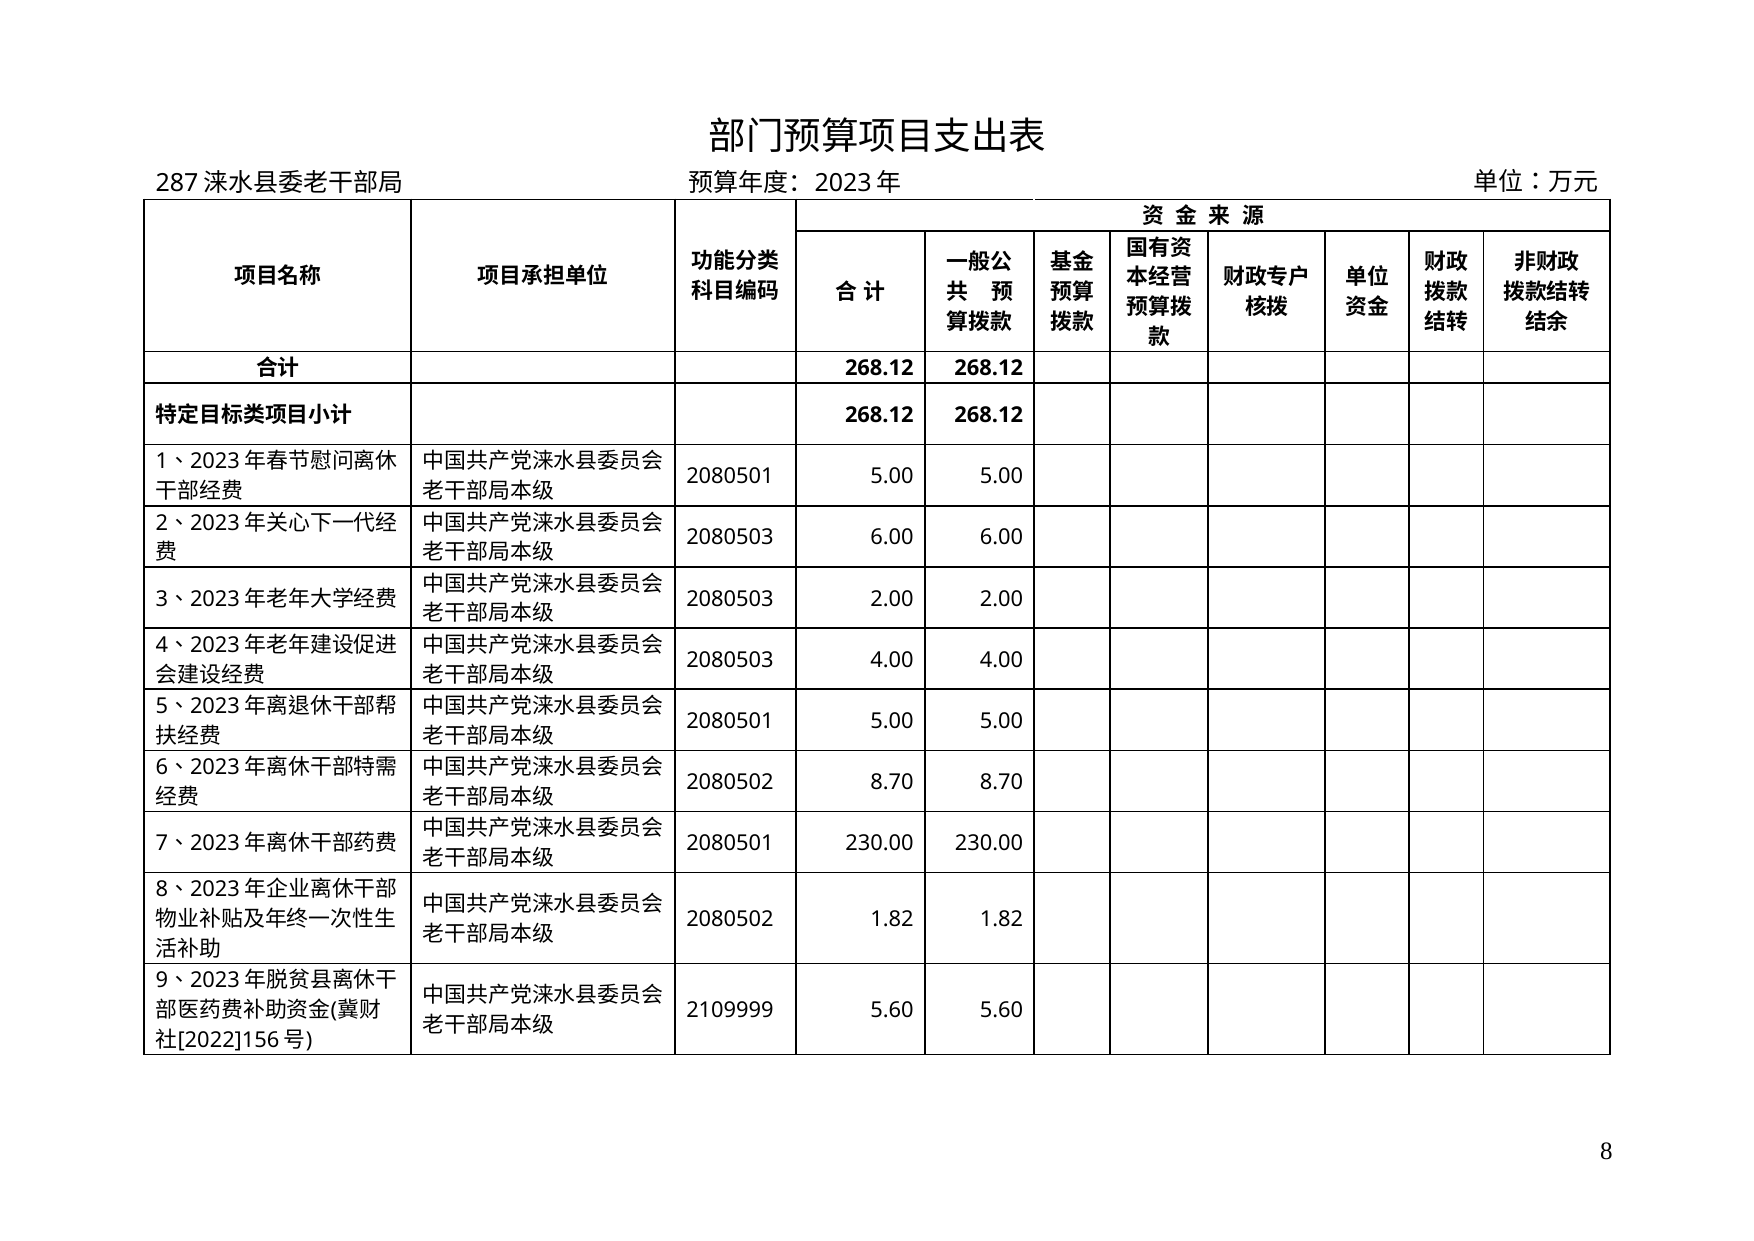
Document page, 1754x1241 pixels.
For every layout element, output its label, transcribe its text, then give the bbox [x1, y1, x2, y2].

table_cell 5.00 [797, 445, 924, 505]
table_cell 2080502 [676, 873, 795, 963]
table_cell [1484, 629, 1609, 688]
table_cell 5.60 [797, 964, 924, 1054]
table_cell 6.00 [797, 507, 924, 566]
table_cell [1484, 568, 1609, 627]
table_cell [1410, 507, 1483, 566]
table_cell [1484, 690, 1609, 749]
table_cell 国有资本经营预算拨款 [1111, 232, 1207, 351]
table_cell [1209, 384, 1324, 444]
table_cell 项目承担单位 [412, 200, 674, 351]
table_cell [412, 384, 674, 444]
table_cell 中国共产党涞水县委员会老干部局本级 [412, 751, 674, 811]
table_header 单位：万元 [1035, 162, 1609, 198]
table_cell 230.00 [926, 812, 1033, 872]
table_cell [1209, 751, 1324, 811]
table_cell [1035, 629, 1109, 688]
table_cell 6、2023年离休干部特需经费 [145, 751, 410, 811]
table_cell [1326, 629, 1408, 688]
table_cell 2080501 [676, 445, 795, 505]
table_cell 中国共产党涞水县委员会老干部局本级 [412, 629, 674, 688]
table_cell 230.00 [797, 812, 924, 872]
table_cell [1035, 568, 1109, 627]
table_cell [1484, 751, 1609, 811]
table_cell 中国共产党涞水县委员会老干部局本级 [412, 507, 674, 566]
table_cell [1111, 507, 1207, 566]
table_cell [1111, 568, 1207, 627]
table_cell 6.00 [926, 507, 1033, 566]
table_cell [1111, 690, 1207, 749]
table_cell [1035, 873, 1109, 963]
table_cell 5.60 [926, 964, 1033, 1054]
table_cell 中国共产党涞水县委员会老干部局本级 [412, 964, 674, 1054]
table_cell [1326, 964, 1408, 1054]
table_cell 合 计 [797, 232, 924, 351]
table_cell [1035, 384, 1109, 444]
table_cell [1326, 445, 1408, 505]
table_cell 5.00 [926, 690, 1033, 749]
table_cell [1209, 629, 1324, 688]
table_cell [1326, 873, 1408, 963]
table_cell [1035, 812, 1109, 872]
table_cell [1326, 352, 1408, 382]
table_cell 2080501 [676, 690, 795, 749]
table_cell [1111, 445, 1207, 505]
table_cell 8、2023年企业离休干部物业补贴及年终一次性生活补助 [145, 873, 410, 963]
table_cell 2080503 [676, 568, 795, 627]
table_cell 268.12 [926, 352, 1033, 382]
table_cell [1111, 812, 1207, 872]
table_cell [1035, 751, 1109, 811]
table_cell 中国共产党涞水县委员会老干部局本级 [412, 690, 674, 749]
table_cell 1.82 [797, 873, 924, 963]
table_cell [676, 352, 795, 382]
table_cell [1111, 384, 1207, 444]
table_cell [1410, 964, 1483, 1054]
table_cell [1111, 629, 1207, 688]
table_cell 2080502 [676, 751, 795, 811]
table_cell 2080503 [676, 507, 795, 566]
table_cell 功能分类科目编码 [676, 200, 795, 351]
table_cell [1209, 690, 1324, 749]
table_cell [1035, 352, 1109, 382]
table_cell [1209, 873, 1324, 963]
table_cell [1484, 812, 1609, 872]
table_cell [1484, 964, 1609, 1054]
table_cell 财政拨款 结转 [1410, 232, 1483, 351]
table_cell [1326, 384, 1408, 444]
table_cell [1111, 964, 1207, 1054]
table_cell [1326, 568, 1408, 627]
table_cell [1410, 445, 1483, 505]
table_cell [1326, 751, 1408, 811]
table_cell 4、2023年老年建设促进会建设经费 [145, 629, 410, 688]
text 部门预算项目支出表 [142, 106, 1612, 161]
table_cell 5.00 [797, 690, 924, 749]
table_cell [1410, 751, 1483, 811]
table_cell [1209, 507, 1324, 566]
table_cell [1209, 445, 1324, 505]
table_cell 7、2023年离休干部药费 [145, 812, 410, 872]
table_cell [1209, 352, 1324, 382]
table_cell 基金预算 拨款 [1035, 232, 1109, 351]
table_cell [1410, 384, 1483, 444]
table_cell 268.12 [926, 384, 1033, 444]
table_cell 2.00 [926, 568, 1033, 627]
table_cell 一般公共 预算拨款 [926, 232, 1033, 351]
table_cell [1326, 507, 1408, 566]
table_cell 单位资金 [1326, 232, 1408, 351]
table_cell [1410, 629, 1483, 688]
table_cell 3、2023年老年大学经费 [145, 568, 410, 627]
table_cell 中国共产党涞水县委员会老干部局本级 [412, 873, 674, 963]
table_cell 财政专户 核拨 [1209, 232, 1324, 351]
table_cell 中国共产党涞水县委员会老干部局本级 [412, 812, 674, 872]
table_cell [1484, 507, 1609, 566]
table_cell 2109999 [676, 964, 795, 1054]
table_cell [676, 384, 795, 444]
table_cell 2080501 [676, 812, 795, 872]
table_cell [1209, 568, 1324, 627]
table_cell 5.00 [926, 445, 1033, 505]
table_cell 4.00 [797, 629, 924, 688]
table_cell [1410, 812, 1483, 872]
table_cell 资 金 来 源 [797, 200, 1609, 230]
table_cell [1410, 690, 1483, 749]
table_cell [1111, 873, 1207, 963]
table_cell [1484, 384, 1609, 444]
table_cell 2、2023年关心下一代经费 [145, 507, 410, 566]
table_cell 1、2023年春节慰问离休干部经费 [145, 445, 410, 505]
table_cell 9、2023年脱贫县离休干部医药费补助资金(冀财社[2022]156号) [145, 964, 410, 1054]
table_cell [1035, 964, 1109, 1054]
table_cell 268.12 [797, 352, 924, 382]
table_cell 中国共产党涞水县委员会老干部局本级 [412, 568, 674, 627]
table_cell 2.00 [797, 568, 924, 627]
table_cell [1410, 352, 1483, 382]
table_cell [1484, 873, 1609, 963]
table_cell 268.12 [797, 384, 924, 444]
table_cell [1209, 812, 1324, 872]
table_cell 项目名称 [145, 200, 410, 351]
table_cell [1484, 352, 1609, 382]
table_cell 8.70 [926, 751, 1033, 811]
table_cell [1326, 812, 1408, 872]
table_cell 合计 [145, 352, 410, 382]
table_cell 4.00 [926, 629, 1033, 688]
table_cell [1410, 873, 1483, 963]
table_cell [1035, 445, 1109, 505]
table_cell [1111, 751, 1207, 811]
table_cell 8.70 [797, 751, 924, 811]
table_header 287涞水县委老干部局 预算年度：2023年 [145, 162, 1033, 198]
table_cell [1326, 690, 1408, 749]
table_cell 非财政 拨款结转 结余 [1484, 232, 1609, 351]
table_cell 中国共产党涞水县委员会老干部局本级 [412, 445, 674, 505]
table_cell 特定目标类项目小计 [145, 384, 410, 444]
table_cell [1035, 507, 1109, 566]
table_cell [412, 352, 674, 382]
table_cell 1.82 [926, 873, 1033, 963]
table_cell [1111, 352, 1207, 382]
table_cell [1035, 690, 1109, 749]
table_cell [1410, 568, 1483, 627]
table_cell [1209, 964, 1324, 1054]
table_cell 2080503 [676, 629, 795, 688]
table_cell 5、2023年离退休干部帮扶经费 [145, 690, 410, 749]
table_cell [1484, 445, 1609, 505]
